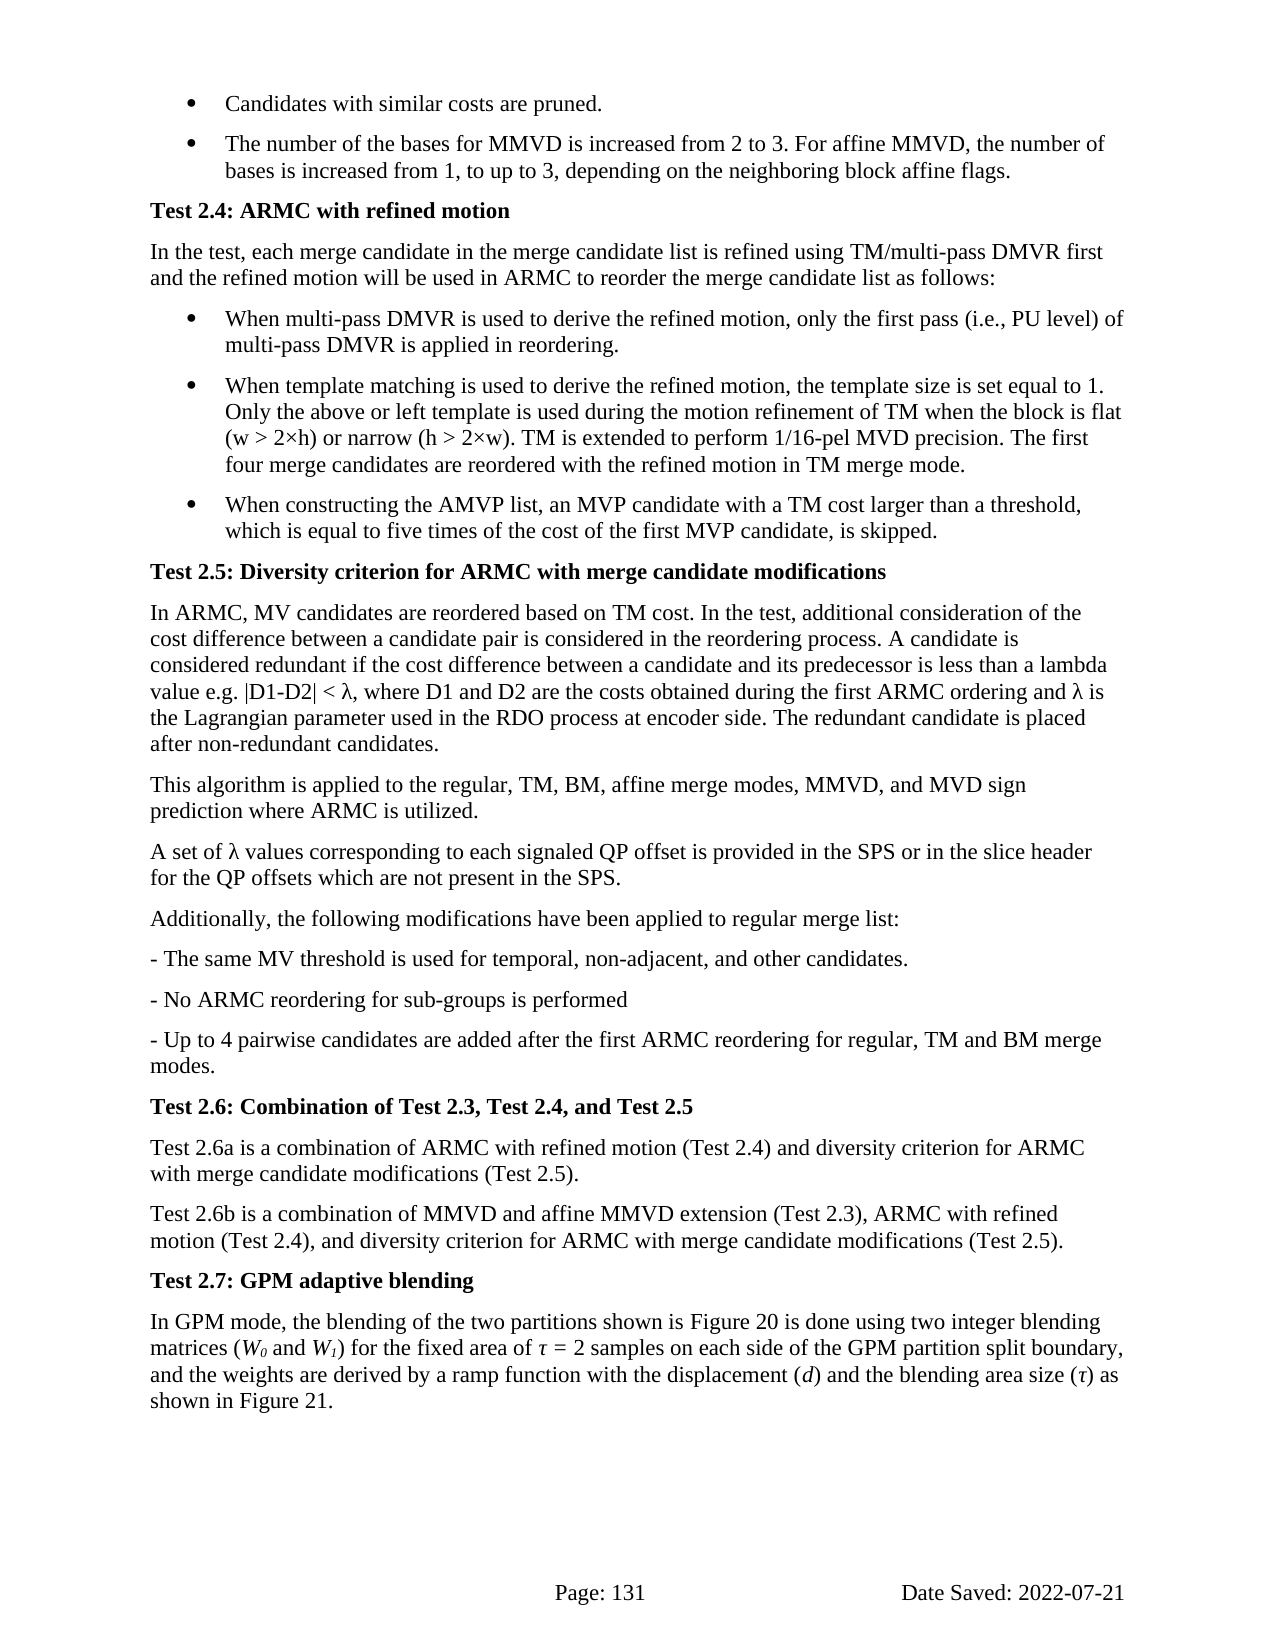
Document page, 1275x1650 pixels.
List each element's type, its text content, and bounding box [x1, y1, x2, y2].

text This algorithm is applied to the regular, TM, BM, affine merge modes, MMVD, and MVD sign prediction where ARMC is utilized. [150, 771, 1125, 824]
list When constructing the AMVP list, an MVP candidate with a TM cost larger than a threshold, which is equal to five times of the cost of the first MVP candidate, is skipped. [187, 491, 1125, 544]
text Test 2.7: GPM adaptive blending [150, 1267, 1125, 1294]
list Candidates with similar costs are pruned. [187, 90, 1125, 116]
text - Up to 4 pairwise candidates are added after the first ARMC reordering for regular, TM and BM merge modes. [150, 1026, 1125, 1079]
text Test 2.5: Diversity criterion for ARMC with merge candidate modifications [150, 558, 1125, 584]
text - No ARMC reordering for sub-groups is performed [150, 986, 1125, 1012]
text In ARMC, MV candidates are reordered based on TM cost. In the test, additional consideration of the cost difference between a candidate pair is considered in the reordering process. A candidate is considered redundant if the cost difference between a candidate and its predecessor is less than a lambda value e.g. |D1-D2| < λ, where D1 and D2 are the costs obtained during the first ARMC ordering and λ is the Lagrangian parameter used in the RDO process at encoder side. The redundant candidate is placed after non-redundant candidates. [150, 599, 1125, 757]
text A set of λ values corresponding to each signaled QP offset is provided in the SPS or in the slice header for the QP offsets which are not present in the SPS. [150, 838, 1125, 891]
text Test 2.6b is a combination of MMVD and affine MMVD extension (Test 2.3), ARMC with refined motion (Test 2.4), and diversity criterion for ARMC with merge candidate modifications (Test 2.5). [150, 1201, 1125, 1253]
list When multi-pass DMVR is used to derive the refined motion, only the first pass (i.e., PU level) of multi-pass DMVR is applied in reordering. [187, 305, 1125, 357]
text Test 2.6: Combination of Test 2.3, Test 2.4, and Test 2.5 [150, 1093, 1125, 1119]
text - The same MV threshold is used for temporal, non-adjacent, and other candidates. [150, 945, 1125, 972]
text Test 2.4: ARMC with refined motion [150, 197, 1125, 224]
text Test 2.6a is a combination of ARMC with refined motion (Test 2.4) and diversity criterion for ARMC with merge candidate modifications (Test 2.5). [150, 1134, 1125, 1186]
text Additionally, the following modifications have been applied to regular merge list: [150, 905, 1125, 931]
text In the test, each merge candidate in the merge candidate list is refined using TM/multi-pass DMVR first and the refined motion will be used in ARMC to reorder the merge candidate list as follows: [150, 238, 1125, 291]
list The number of the bases for MMVD is increased from 2 to 3. For affine MMVD, the number of bases is increased from 1, to up to 3, depending on the neighboring block affine flags. [187, 131, 1125, 183]
list When template matching is used to derive the refined motion, the template size is set equal to 1. Only the above or left template is used during the motion refinement of TM when the block is flat (w > 2×h) or narrow (h > 2×w). TM is extended to perform 1/16-pel MVD precision. The first four merge candidates are reordered with the refined motion in TM merge mode. [187, 372, 1125, 477]
